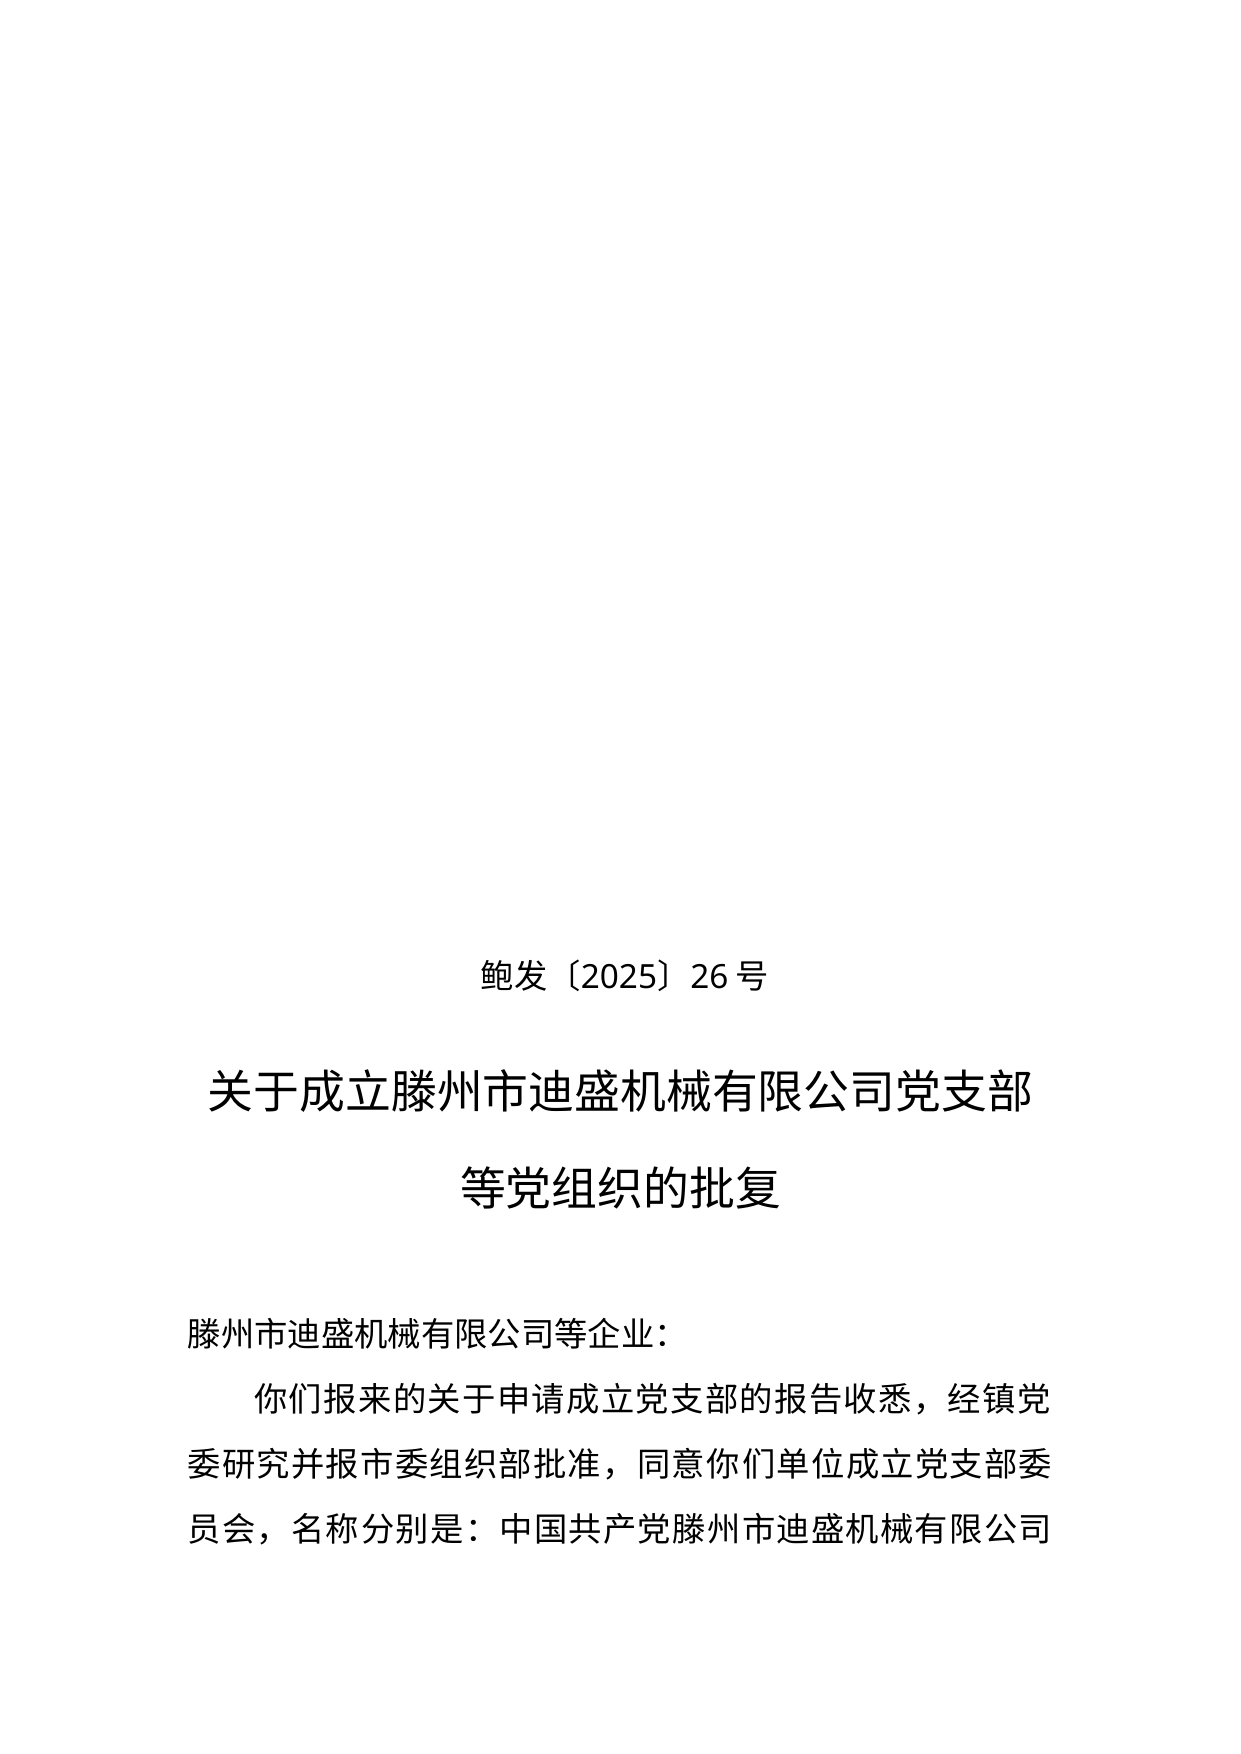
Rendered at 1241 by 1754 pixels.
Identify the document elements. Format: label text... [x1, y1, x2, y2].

text 鲍发〔2025〕26号 [187, 942, 1053, 1007]
text 关于成立滕州市迪盛机械有限公司党支部等党组织的批复 [187, 1039, 1053, 1234]
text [187, 1364, 1053, 1559]
text 滕州市迪盛机械有限公司等企业： [187, 1299, 1053, 1364]
